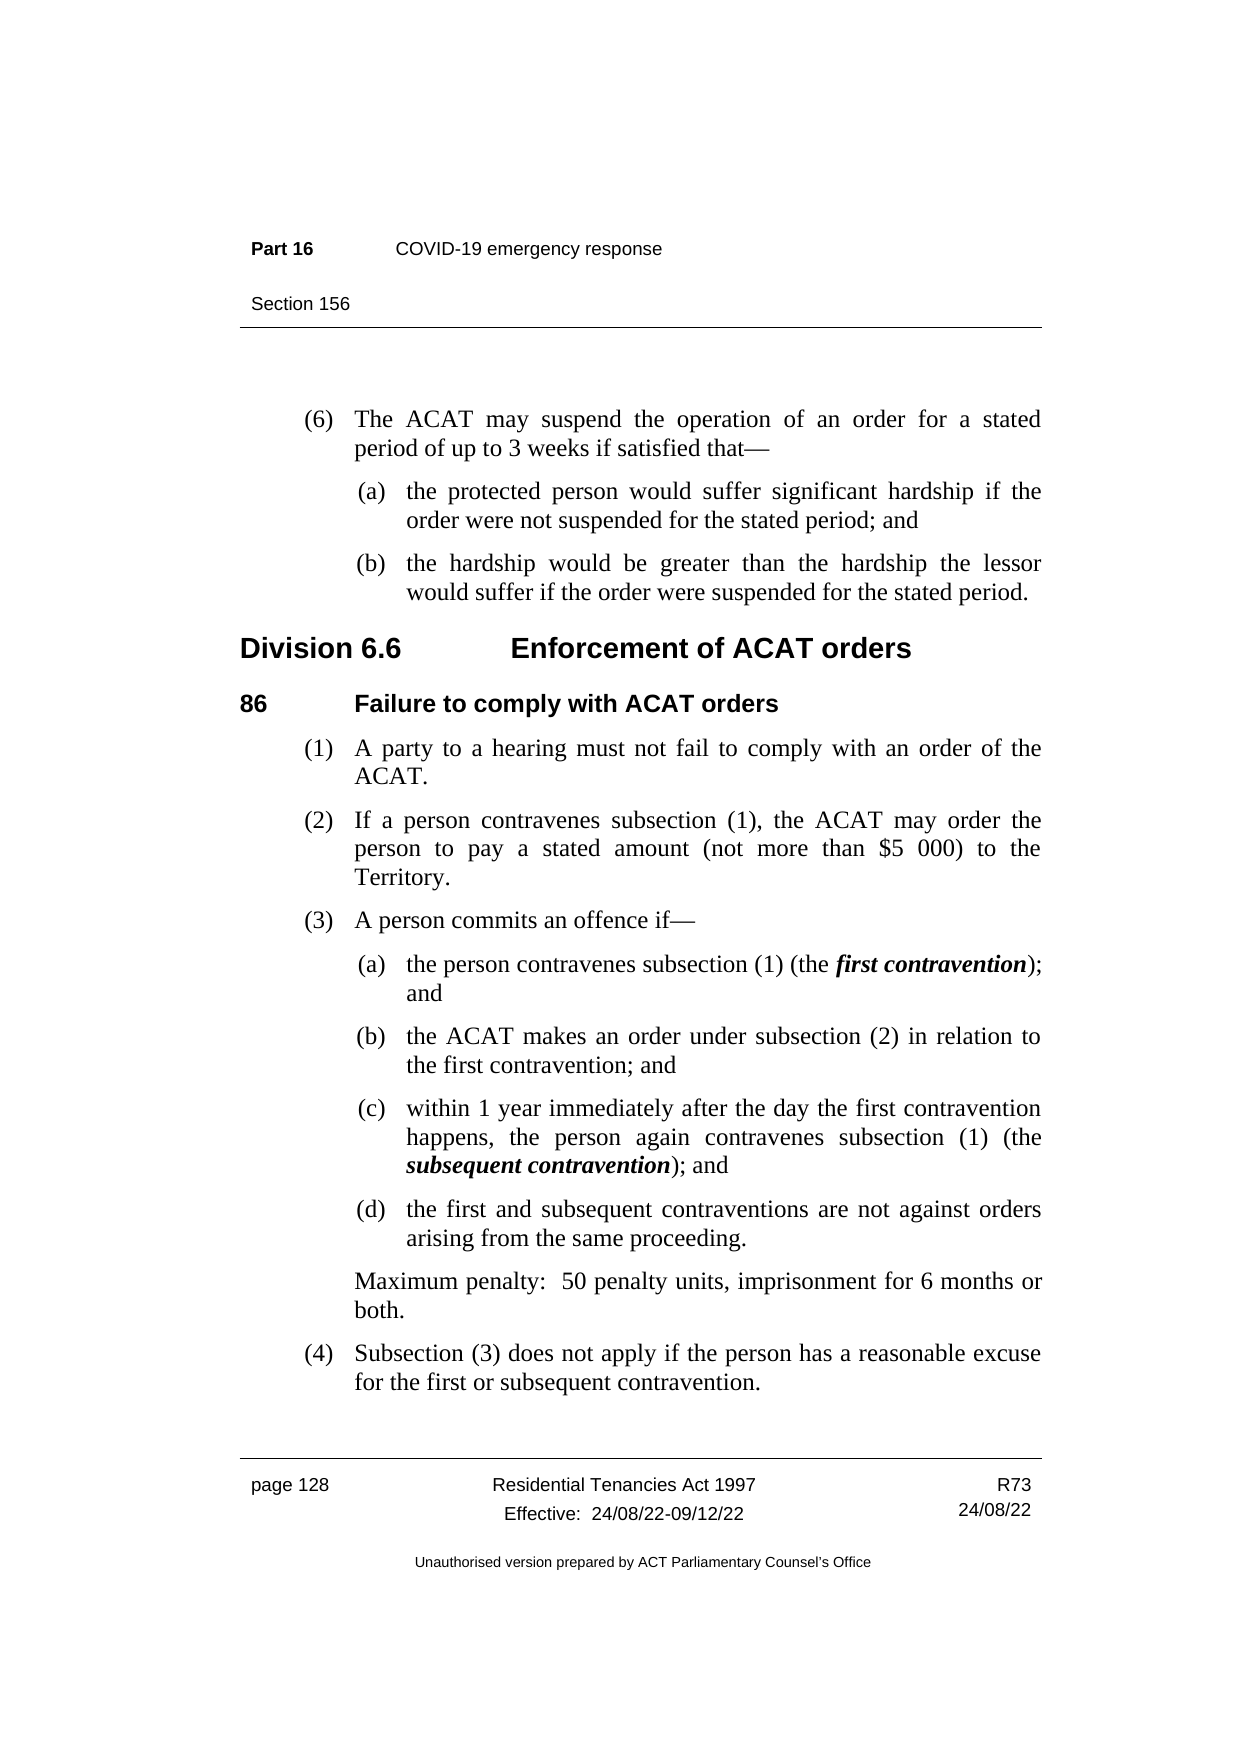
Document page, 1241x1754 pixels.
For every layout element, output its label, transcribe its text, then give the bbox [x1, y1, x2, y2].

text (3) A person commits an offence if— [239, 906, 1042, 934]
text (2) If a person contravenes subsection (1), the ACAT may order the person to pay a stated amount (not more than $5 000) to the Territory. [239, 805, 1042, 891]
text (6) The ACAT may suspend the operation of an order for a stated period of up to 3 weeks if satisfied that— [239, 404, 1042, 462]
text (b) the ACAT makes an order under subsection (2) in relation to the first contravention; and [239, 1021, 1042, 1078]
text Maximum penalty: 50 penalty units, imprisonment for 6 months or both. [354, 1266, 1042, 1323]
text (a) the person contravenes subsection (1) (the first contravention); and [239, 949, 1042, 1006]
text Division 6.6 Enforcement of ACAT orders [239, 631, 1042, 664]
text 86 Failure to comply with ACAT orders [239, 689, 1042, 718]
text (c) within 1 year immediately after the day the first contravention happens, the person again contravenes subsection (1) (the subsequent contravention); and [239, 1093, 1042, 1179]
text (a) the protected person would suffer significant hardship if the order were not suspended for the stated period; and [239, 476, 1042, 534]
text (1) A party to a hearing must not fail to comply with an order of the ACAT. [239, 733, 1042, 790]
text (b) the hardship would be greater than the hardship the lessor would suffer if the order were suspended for the stated period. [239, 548, 1042, 606]
text (d) the first and subsequent contraventions are not against orders arising from the same proceeding. [239, 1194, 1042, 1251]
text (4) Subsection (3) does not apply if the person has a reasonable excuse for the first or subsequent contravention. [239, 1338, 1042, 1396]
